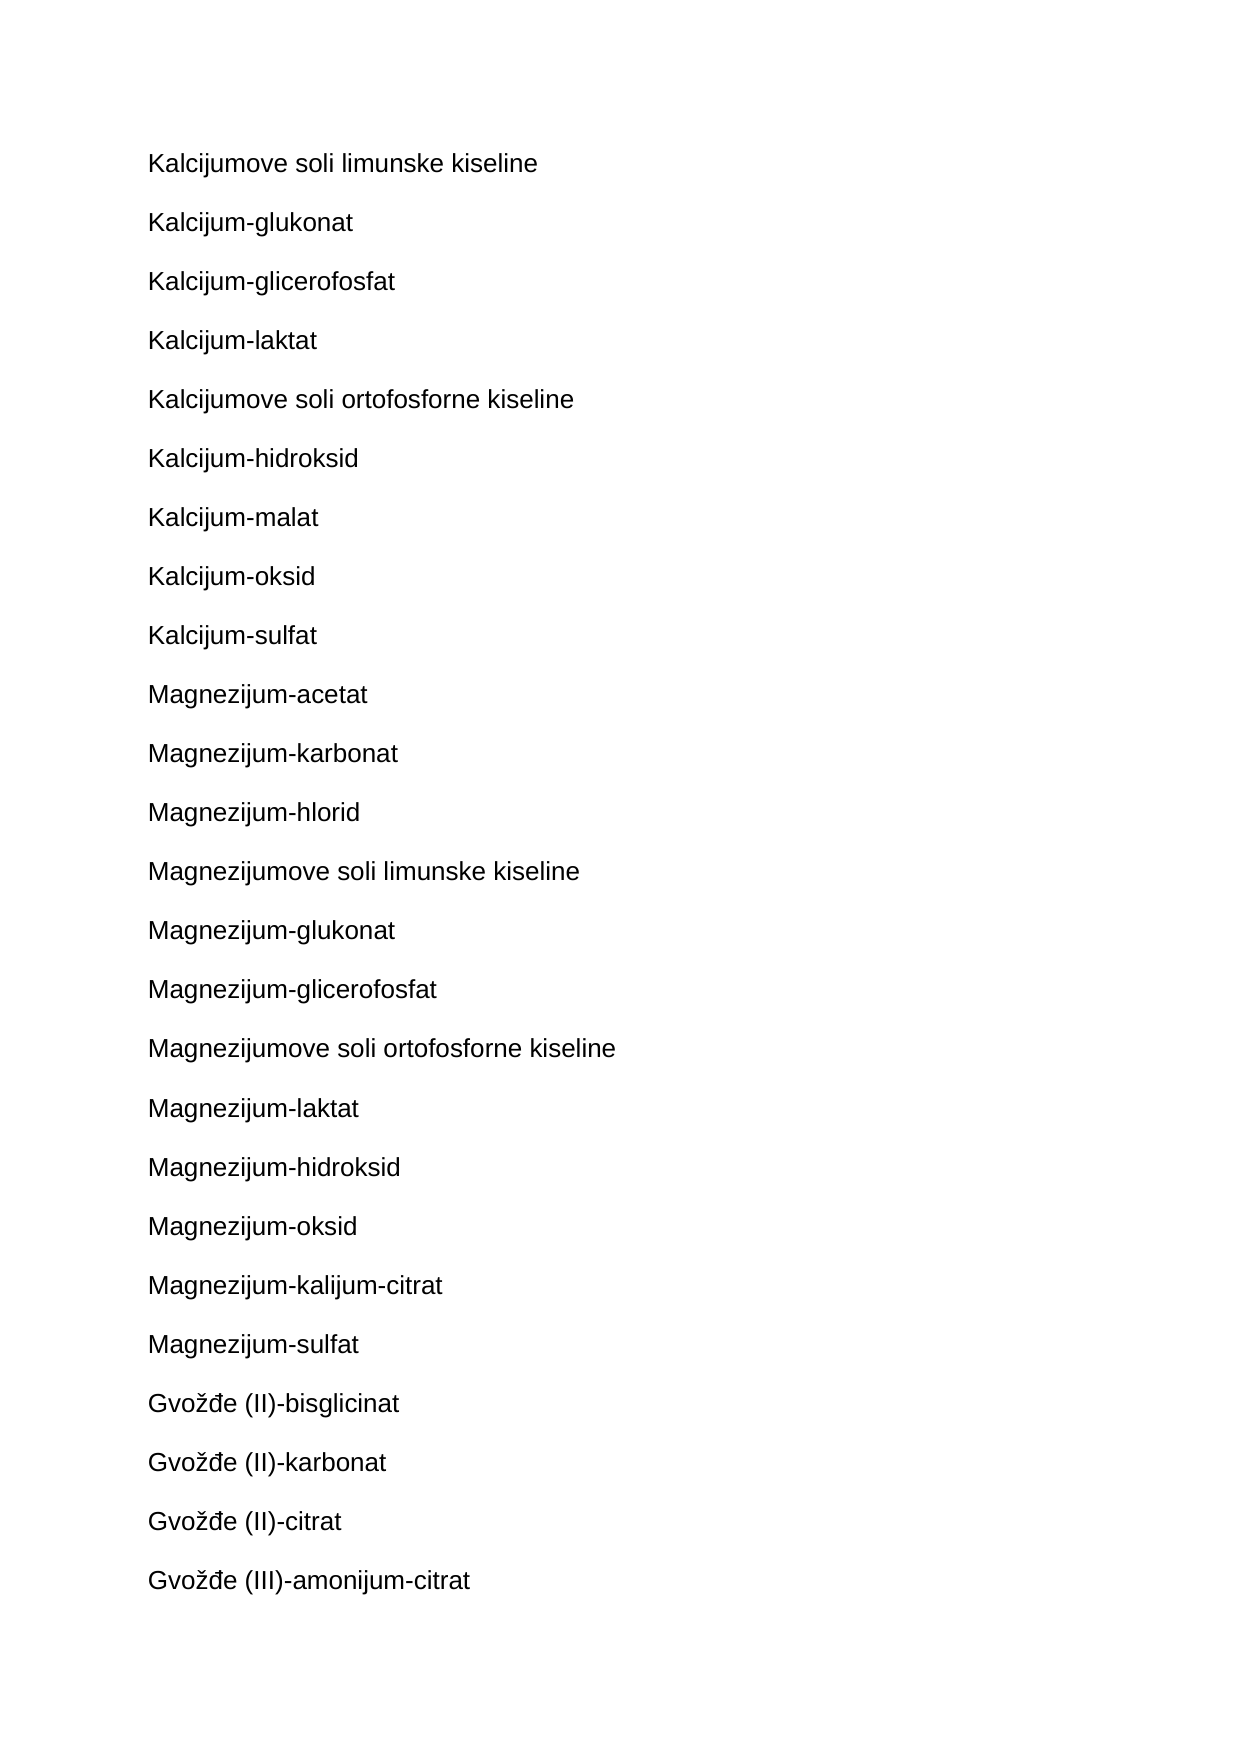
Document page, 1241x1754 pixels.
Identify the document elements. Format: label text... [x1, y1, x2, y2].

text Kalcijum-malat [148, 502, 1093, 532]
text Kalcijumove soli limunske kiseline [148, 148, 1093, 177]
text Magnezijum-glukonat [148, 915, 1093, 945]
text Magnezijum-karbonat [148, 738, 1093, 768]
text Magnezijum-glicerofosfat [148, 974, 1093, 1004]
text Kalcijum-oksid [148, 561, 1093, 591]
text Magnezijum-kalijum-citrat [148, 1270, 1093, 1300]
text Kalcijum-hidroksid [148, 443, 1093, 473]
text Magnezijum-hidroksid [148, 1152, 1093, 1182]
text Gvožđe (II)-bisglicinat [148, 1388, 1093, 1418]
text Kalcijum-glicerofosfat [148, 266, 1093, 296]
text Magnezijumove soli ortofosforne kiseline [148, 1033, 1093, 1063]
text Gvožđe (II)-karbonat [148, 1447, 1093, 1477]
text Kalcijum-laktat [148, 325, 1093, 355]
text Magnezijum-oksid [148, 1211, 1093, 1241]
text Magnezijum-sulfat [148, 1329, 1093, 1359]
text Gvožđe (II)-citrat [148, 1506, 1093, 1536]
text Magnezijumove soli limunske kiseline [148, 856, 1093, 886]
text Kalcijum-glukonat [148, 207, 1093, 237]
text Magnezijum-acetat [148, 679, 1093, 709]
text Gvožđe (III)-amonijum-citrat [148, 1565, 1093, 1595]
text Kalcijum-sulfat [148, 620, 1093, 650]
text Magnezijum-hlorid [148, 797, 1093, 827]
text Kalcijumove soli ortofosforne kiseline [148, 384, 1093, 414]
text Magnezijum-laktat [148, 1093, 1093, 1122]
